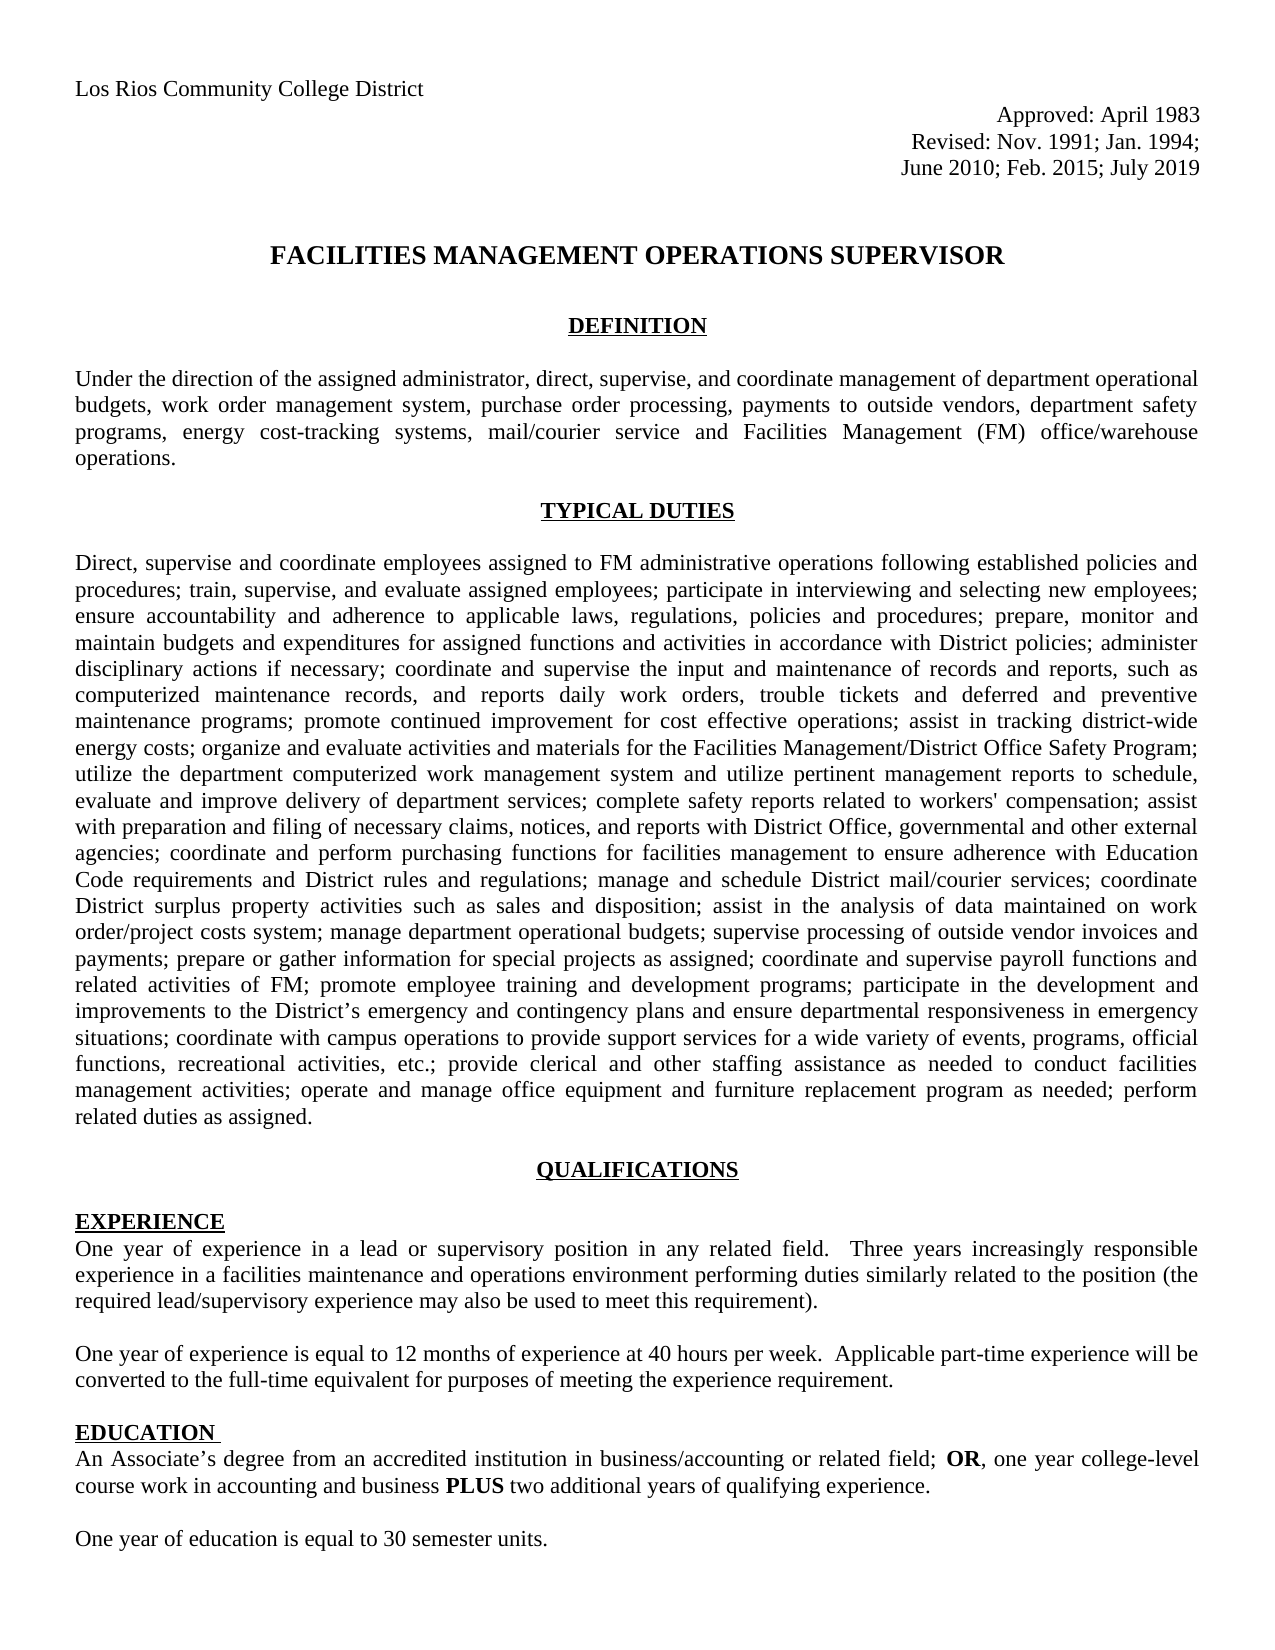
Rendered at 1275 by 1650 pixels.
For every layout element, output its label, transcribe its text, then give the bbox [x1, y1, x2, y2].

text One year of education is equal to 30 semester units. [75, 1524, 1200, 1551]
text TYPICAL DUTIES [75, 497, 1200, 523]
text EDUCATION [75, 1419, 1200, 1446]
text Under the direction of the assigned administrator, direct, supervise, and coordinate management of department operational budgets, work order management system, purchase order processing, payments to outside vendors, department safety programs, energy cost-tracking systems, mail/courier service and Facilities Management (FM) office/warehouse operations. [75, 365, 1200, 470]
text Los Rios Community College District [75, 75, 1200, 101]
text FACILITIES MANAGEMENT OPERATIONS SUPERVISOR [75, 239, 1200, 270]
text Approved: April 1983 [75, 101, 1200, 128]
text June 2010; Feb. 2015; July 2019 [75, 154, 1200, 180]
text One year of experience in a lead or supervisory position in any related field. Three years increasingly responsible experience in a facilities maintenance and operations environment performing duties similarly related to the position (the required lead/supervisory experience may also be used to meet this requirement). [75, 1235, 1200, 1314]
text Direct, supervise and coordinate employees assigned to FM administrative operations following established policies and procedures; train, supervise, and evaluate assigned employees; participate in interviewing and selecting new employees; ensure accountability and adherence to applicable laws, regulations, policies and procedures; prepare, monitor and maintain budgets and expenditures for assigned functions and activities in accordance with District policies; administer disciplinary actions if necessary; coordinate and supervise the input and maintenance of records and reports, such as computerized maintenance records, and reports daily work orders, trouble tickets and deferred and preventive maintenance programs; promote continued improvement for cost effective operations; assist in tracking district-wide energy costs; organize and evaluate activities and materials for the Facilities Management/District Office Safety Program; utilize the department computerized work management system and utilize pertinent management reports to schedule, evaluate and improve delivery of department services; complete safety reports related to workers' compensation; assist with preparation and filing of necessary claims, notices, and reports with District Office, governmental and other external agencies; coordinate and perform purchasing functions for facilities management to ensure adherence with Education Code requirements and District rules and regulations; manage and schedule District mail/courier services; coordinate District surplus property activities such as sales and disposition; assist in the analysis of data maintained on work order/project costs system; manage department operational budgets; supervise processing of outside vendor invoices and payments; prepare or gather information for special projects as assigned; coordinate and supervise payroll functions and related activities of FM; promote employee training and development programs; participate in the development and improvements to the District’s emergency and contingency plans and ensure departmental responsiveness in emergency situations; coordinate with campus operations to provide support services for a wide variety of events, programs, official functions, recreational activities, etc.; provide clerical and other staffing assistance as needed to conduct facilities management activities; operate and manage office equipment and furniture replacement program as needed; perform related duties as assigned. [75, 549, 1200, 1129]
text EXPERIENCE [75, 1208, 1200, 1235]
text An Associate’s degree from an accredited institution in business/accounting or related field; OR, one year college-level course work in accounting and business PLUS two additional years of qualifying experience. [75, 1446, 1200, 1498]
text Revised: Nov. 1991; Jan. 1994; [75, 128, 1200, 154]
text One year of experience is equal to 12 months of experience at 40 hours per week. Applicable part-time experience will be converted to the full-time equivalent for purposes of meeting the experience requirement. [75, 1340, 1200, 1393]
text QUALIFICATIONS [75, 1156, 1200, 1182]
text DEFINITION [75, 312, 1200, 339]
